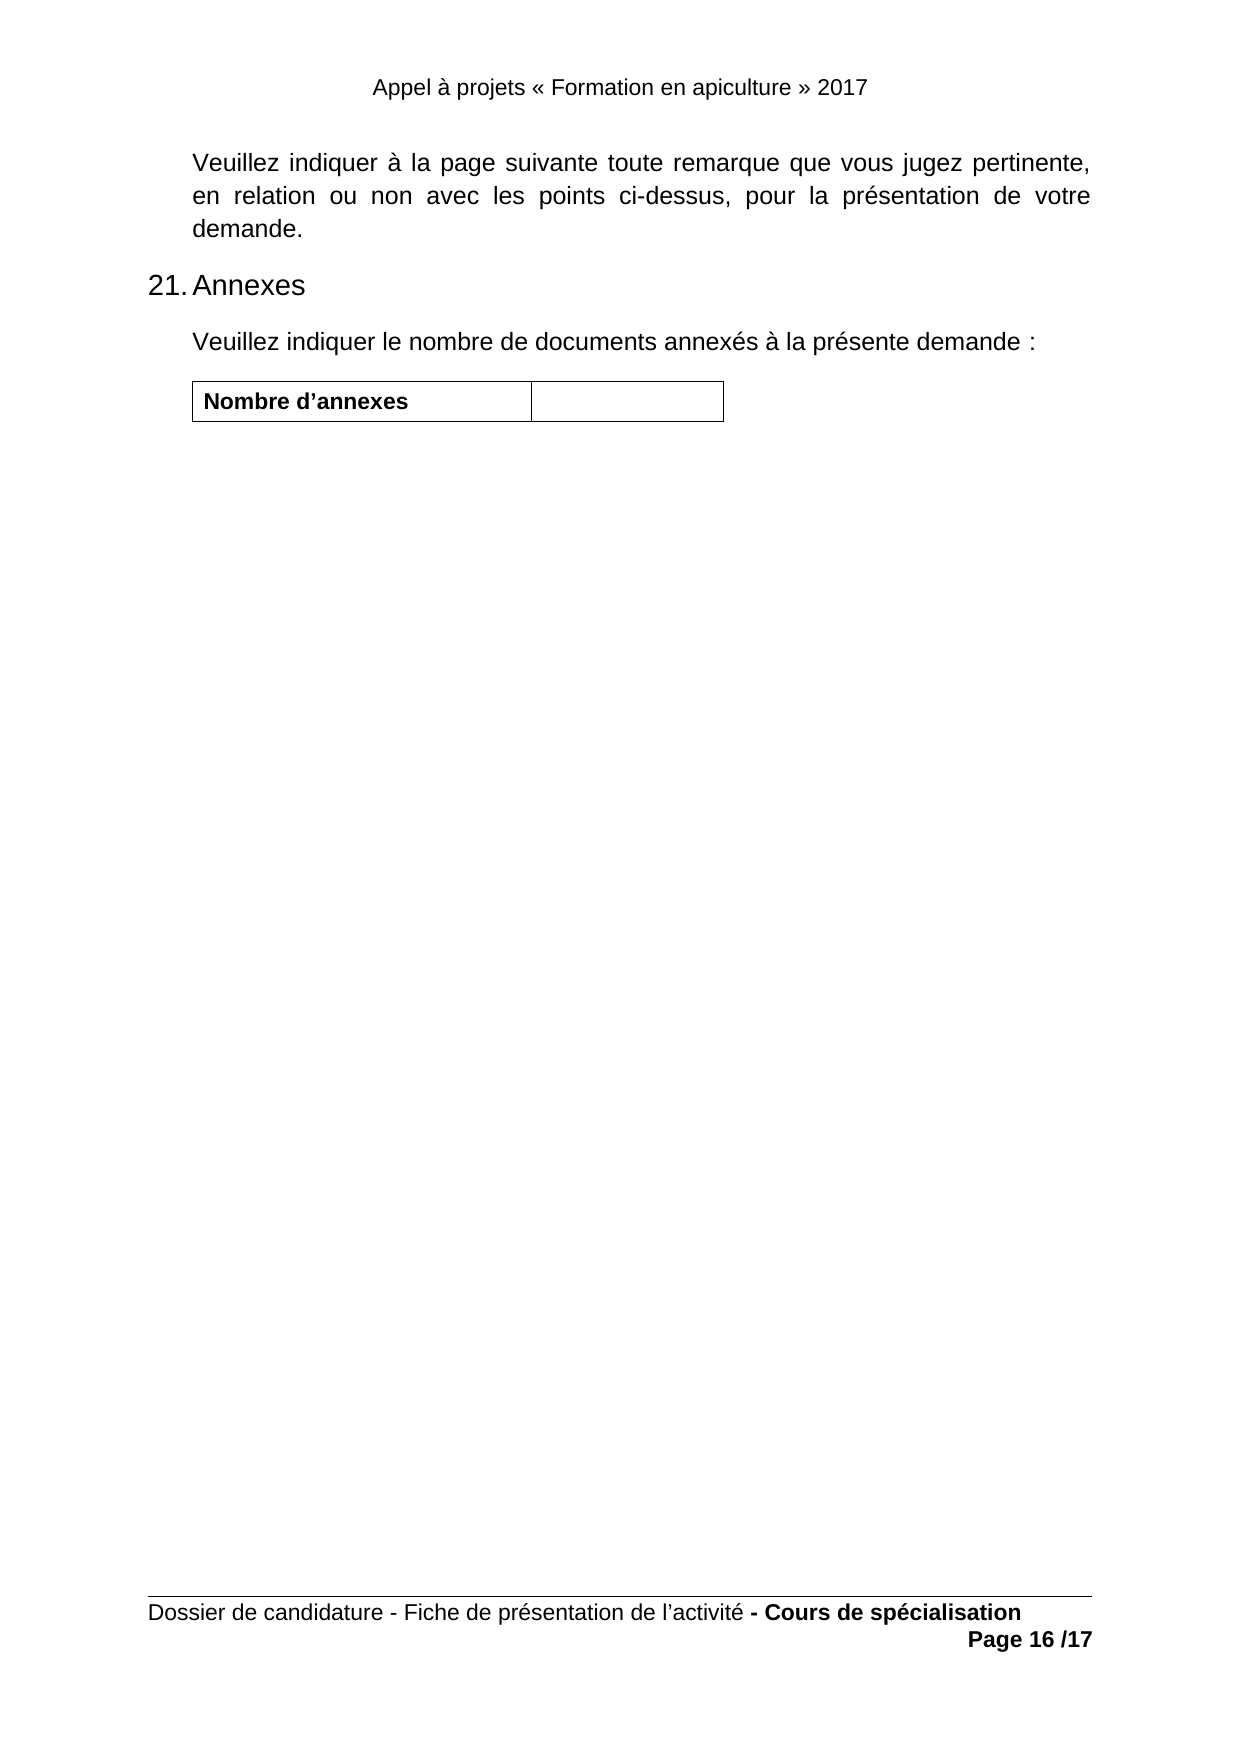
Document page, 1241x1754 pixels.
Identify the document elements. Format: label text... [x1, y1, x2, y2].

text Veuillez indiquer le nombre de documents annexés à la présente demande : [192, 327, 1092, 356]
text 21. Annexes [148, 268, 1092, 301]
text Veuillez indiquer à la page suivante toute remarque que vous jugez pertinente, en relation ou non avec les points ci-dessus, pour la présentation de votre demande. [192, 148, 1092, 242]
table_header [532, 382, 723, 421]
table_header Nombre d’annexes [193, 382, 531, 421]
